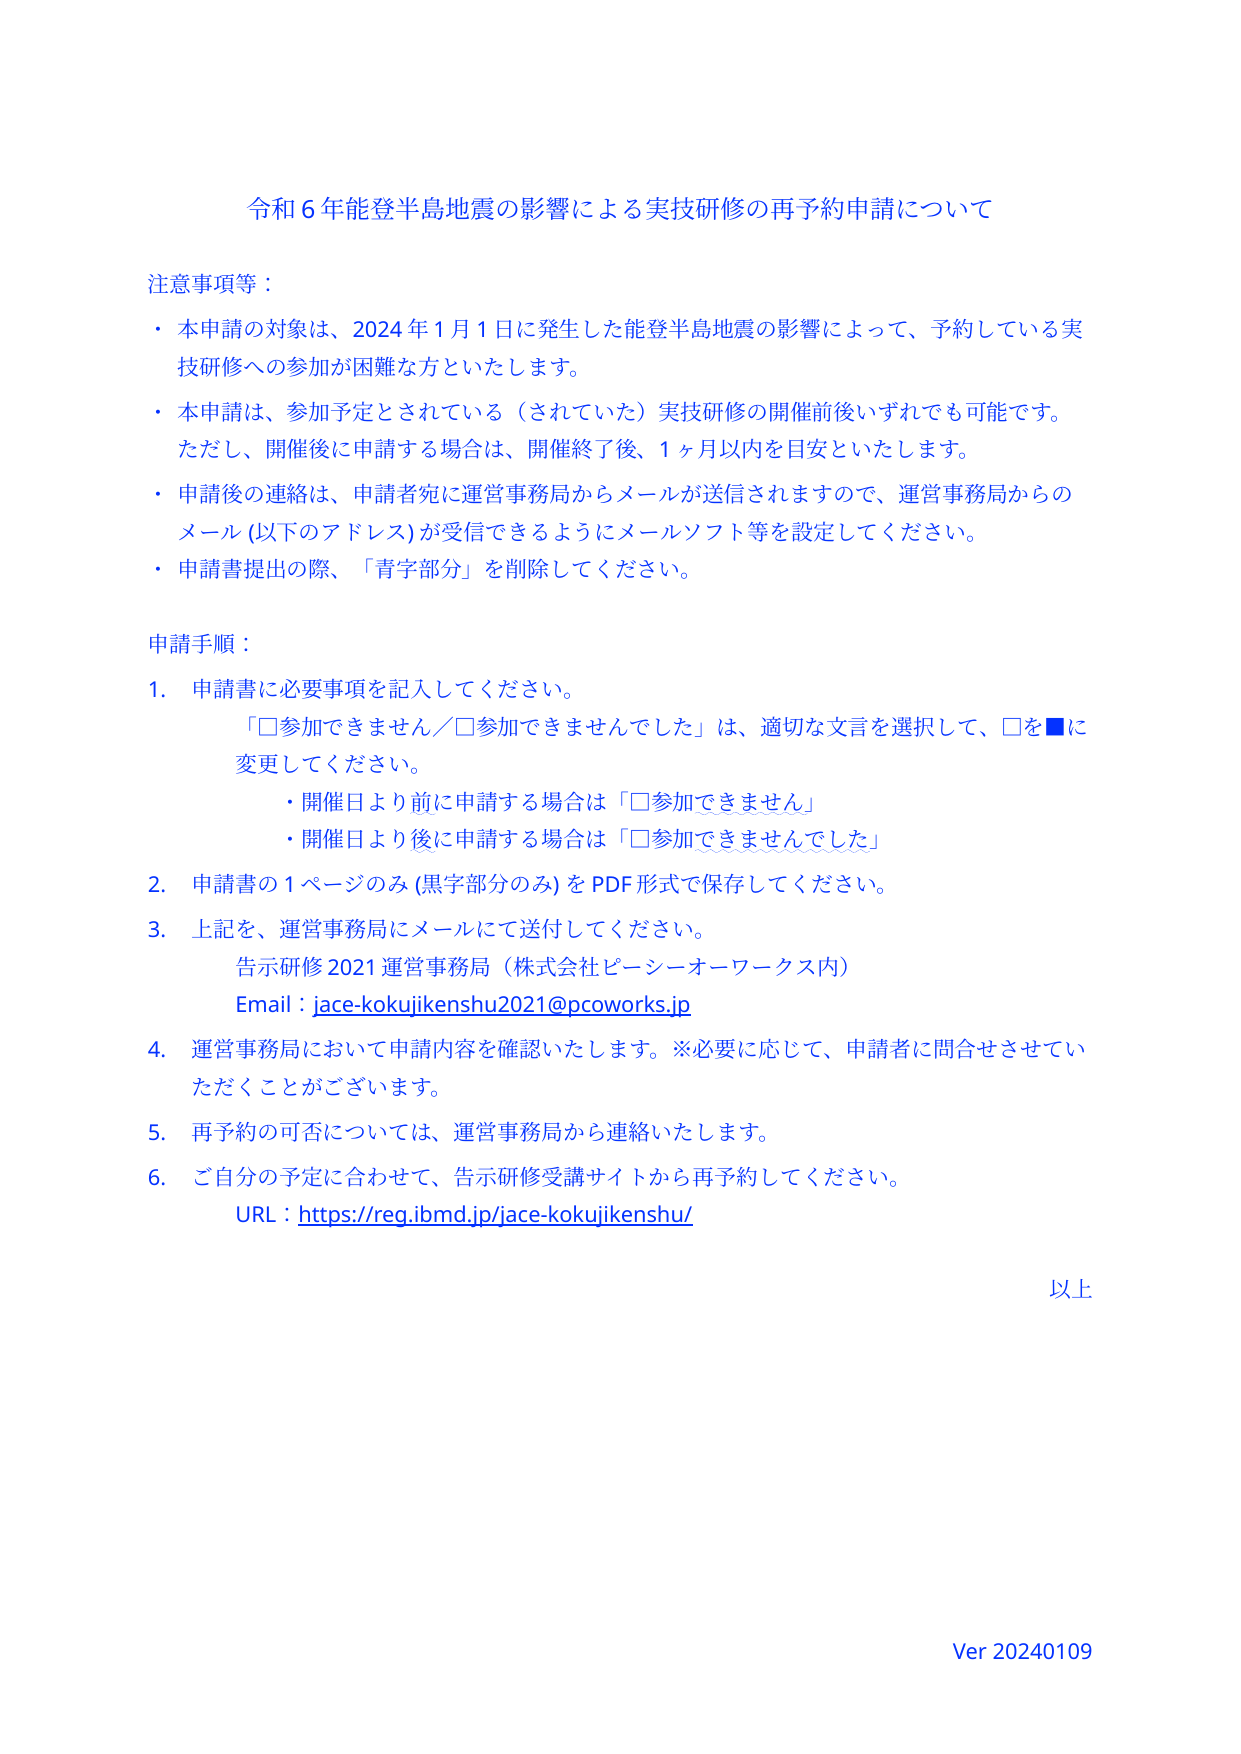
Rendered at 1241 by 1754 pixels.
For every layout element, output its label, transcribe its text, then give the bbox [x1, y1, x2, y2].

list ご自分の予定に合わせて、告示研修受講サイトから再予約してください。 [148, 1157, 1092, 1194]
list 本申請の対象は、2024年1月1日に発生した能登半島地震の影響によって、予約している実技研修への参加が困難な方といたします。 [148, 309, 1092, 384]
list Email：jace-kokujikenshu2021@pcoworks.jp [235, 984, 1092, 1022]
list ・開催日より前に申請する場合は「□参加できません」 [279, 782, 1092, 819]
list 申請後の連絡は、申請者宛に運営事務局からメールが送信されますので、運営事務局からのメール (以下のアドレス) が受信できるようにメールソフト等を設定してください。 [148, 474, 1092, 549]
subtitle 注意事項等： [148, 264, 1092, 302]
list 以上 [148, 1269, 1092, 1307]
list 申請書提出の際、「青字部分」を削除してください。 [148, 549, 1092, 587]
list 再予約の可否については、運営事務局から連絡いたします。 [148, 1112, 1092, 1149]
list ・開催日より後に申請する場合は「□参加できませんでした」 [279, 819, 1092, 857]
list 申請書に必要事項を記入してください。 [148, 669, 1092, 707]
list 本申請は、参加予定とされている（されていた）実技研修の開催前後いずれでも可能です。ただし、開催後に申請する場合は、開催終了後、1ヶ月以内を目安といたします。 [148, 392, 1092, 467]
list 運営事務局において申請内容を確認いたします。※必要に応じて、申請者に問合せさせていただくことがございます。 [148, 1029, 1092, 1104]
list 告示研修2021運営事務局（株式会社ピーシーオーワークス内） [235, 947, 1092, 984]
subtitle 申請手順： [148, 624, 1092, 662]
list 「□参加できません／□参加できませんでした」は、適切な文言を選択して、□を■に変更してください。 [235, 707, 1092, 782]
list URL：https://reg.ibmd.jp/jace-kokujikenshu/ [235, 1194, 1092, 1232]
title 令和6年能登半島地震の影響による実技研修の再予約申請について [148, 189, 1092, 227]
list 上記を、運営事務局にメールにて送付してください。 [148, 909, 1092, 947]
list 申請書の1ページのみ (黒字部分のみ) をPDF形式で保存してください。 [148, 864, 1092, 902]
